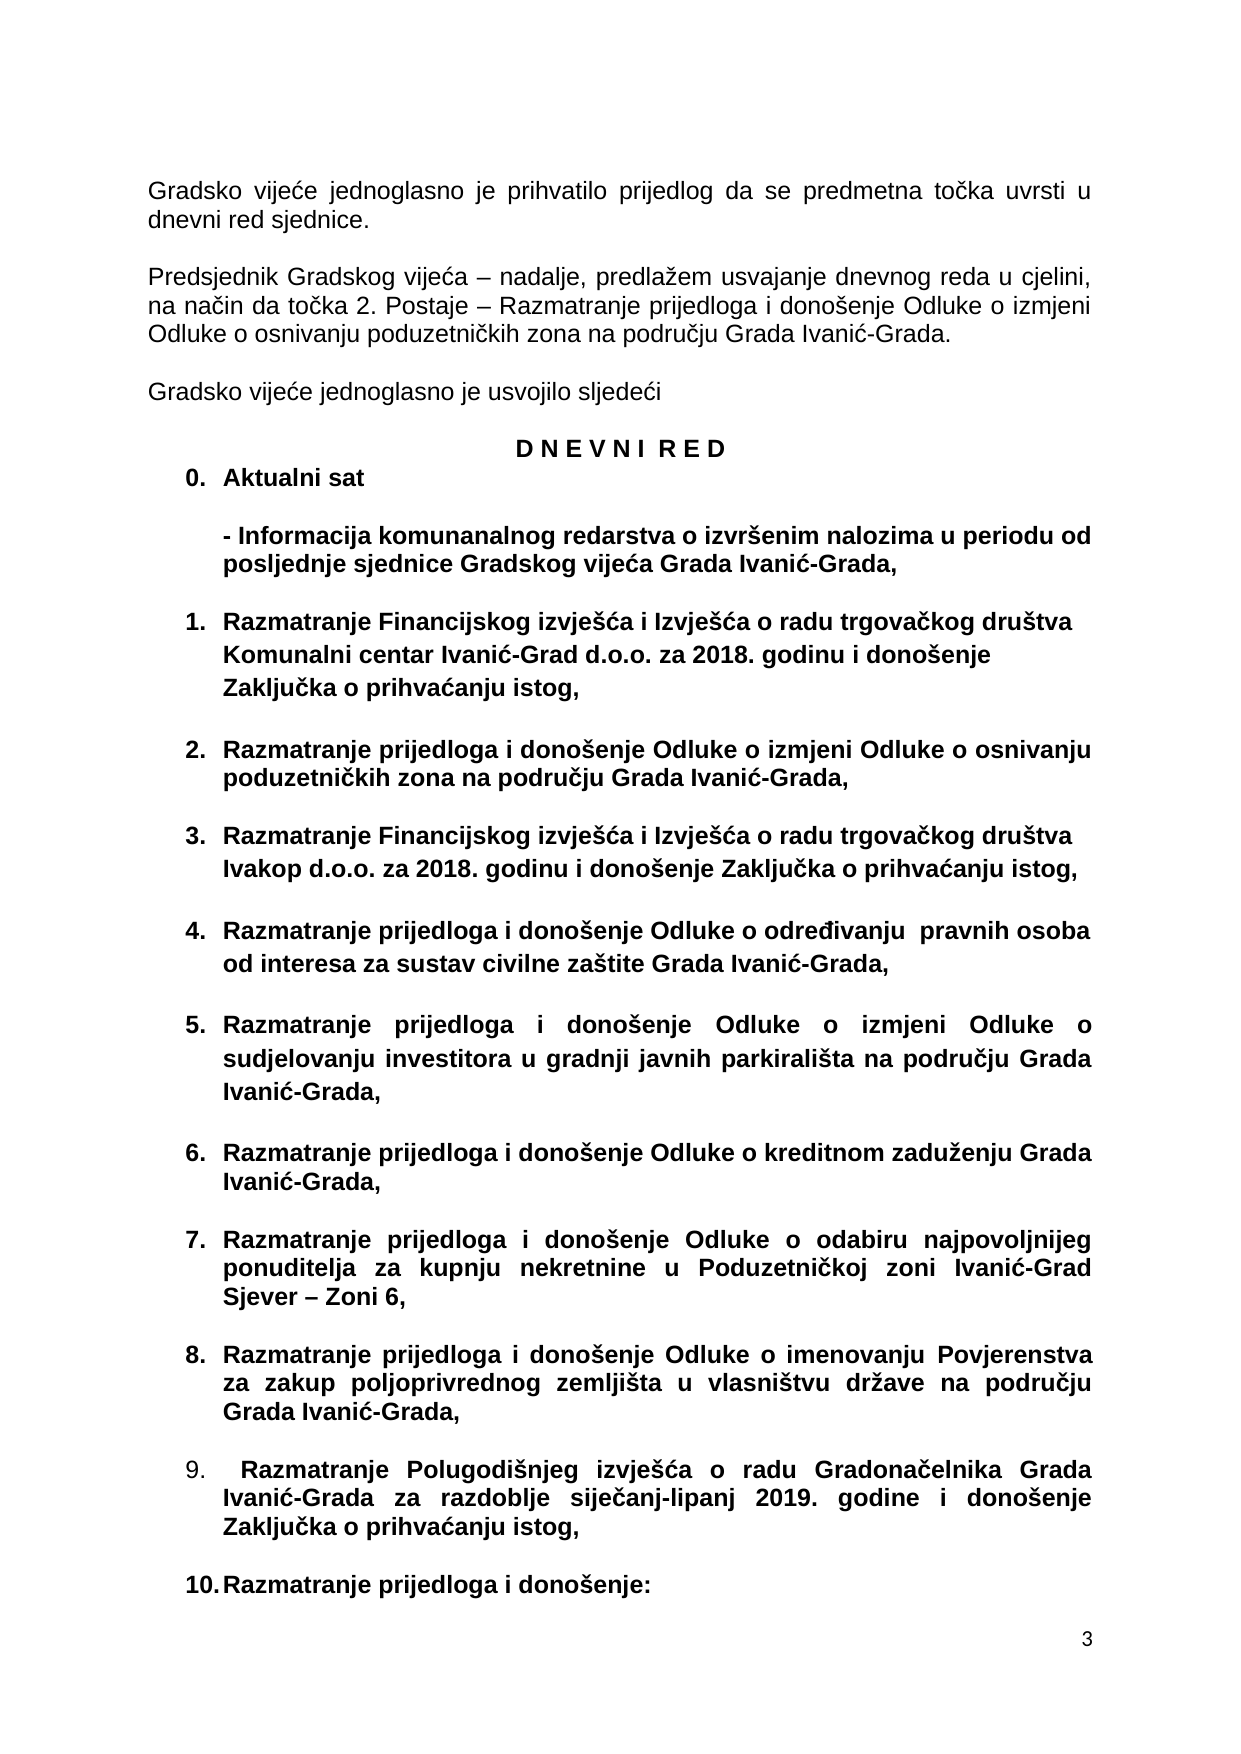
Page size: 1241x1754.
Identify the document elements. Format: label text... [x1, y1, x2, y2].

list Razmatranje prijedloga i donošenje Odluke o kreditnom zaduženju Grada Ivanić-Grada, [185, 1138, 1093, 1196]
list Razmatranje Polugodišnjeg izvješća o radu Gradonačelnika Grada Ivanić-Grada za razdoblje siječanj-lipanj 2019. godine i donošenje Zaključka o prihvaćanju istog, [185, 1454, 1093, 1541]
list Razmatranje prijedloga i donošenje Odluke o imenovanju Povjerenstva za zakup poljoprivrednog zemljišta u vlasništvu države na području Grada Ivanić-Grada, [185, 1339, 1093, 1426]
text Gradsko vijeće jednoglasno je prihvatilo prijedlog da se predmetna točka uvrsti u dnevni red sjednice. [148, 176, 1093, 234]
list Razmatranje Financijskog izvješća i Izvješća o radu trgovačkog društva Komunalni centar Ivanić-Grad d.o.o. za 2018. godinu i donošenje Zaključka o prihvaćanju istog, [185, 607, 1093, 702]
list Razmatranje Financijskog izvješća i Izvješća o radu trgovačkog društva Ivakop d.o.o. za 2018. godinu i donošenje Zaključka o prihvaćanju istog, [185, 821, 1093, 883]
list Razmatranje prijedloga i donošenje Odluke o odabiru najpovoljnijeg ponuditelja za kupnju nekretnine u Poduzetničkoj zoni Ivanić-Grad Sjever – Zoni 6, [185, 1224, 1093, 1311]
text Gradsko vijeće jednoglasno je usvojilo sljedeći [148, 377, 1093, 406]
text D N E V N I R E D [148, 434, 1093, 463]
text Predsjednik Gradskog vijeća – nadalje, predlažem usvajanje dnevnog reda u cjelini, na način da točka 2. Postaje – Razmatranje prijedloga i donošenje Odluke o izmjeni Odluke o osnivanju poduzetničkih zona na području Grada Ivanić-Grada. [148, 262, 1093, 348]
list Razmatranje prijedloga i donošenje Odluke o izmjeni Odluke o sudjelovanju investitora u gradnji javnih parkirališta na području Grada Ivanić-Grada, [185, 1011, 1093, 1105]
text - Informacija komunanalnog redarstva o izvršenim nalozima u periodu od posljednje sjednice Gradskog vijeća Grada Ivanić-Grada, [223, 521, 1093, 578]
list Razmatranje prijedloga i donošenje Odluke o određivanju pravnih osoba od interesa za sustav civilne zaštite Grada Ivanić-Grada, [185, 916, 1093, 977]
list Razmatranje prijedloga i donošenje: [185, 1569, 1093, 1598]
list Aktualni sat [185, 463, 1093, 492]
list Razmatranje prijedloga i donošenje Odluke o izmjeni Odluke o osnivanju poduzetničkih zona na području Grada Ivanić-Grada, [185, 735, 1093, 792]
